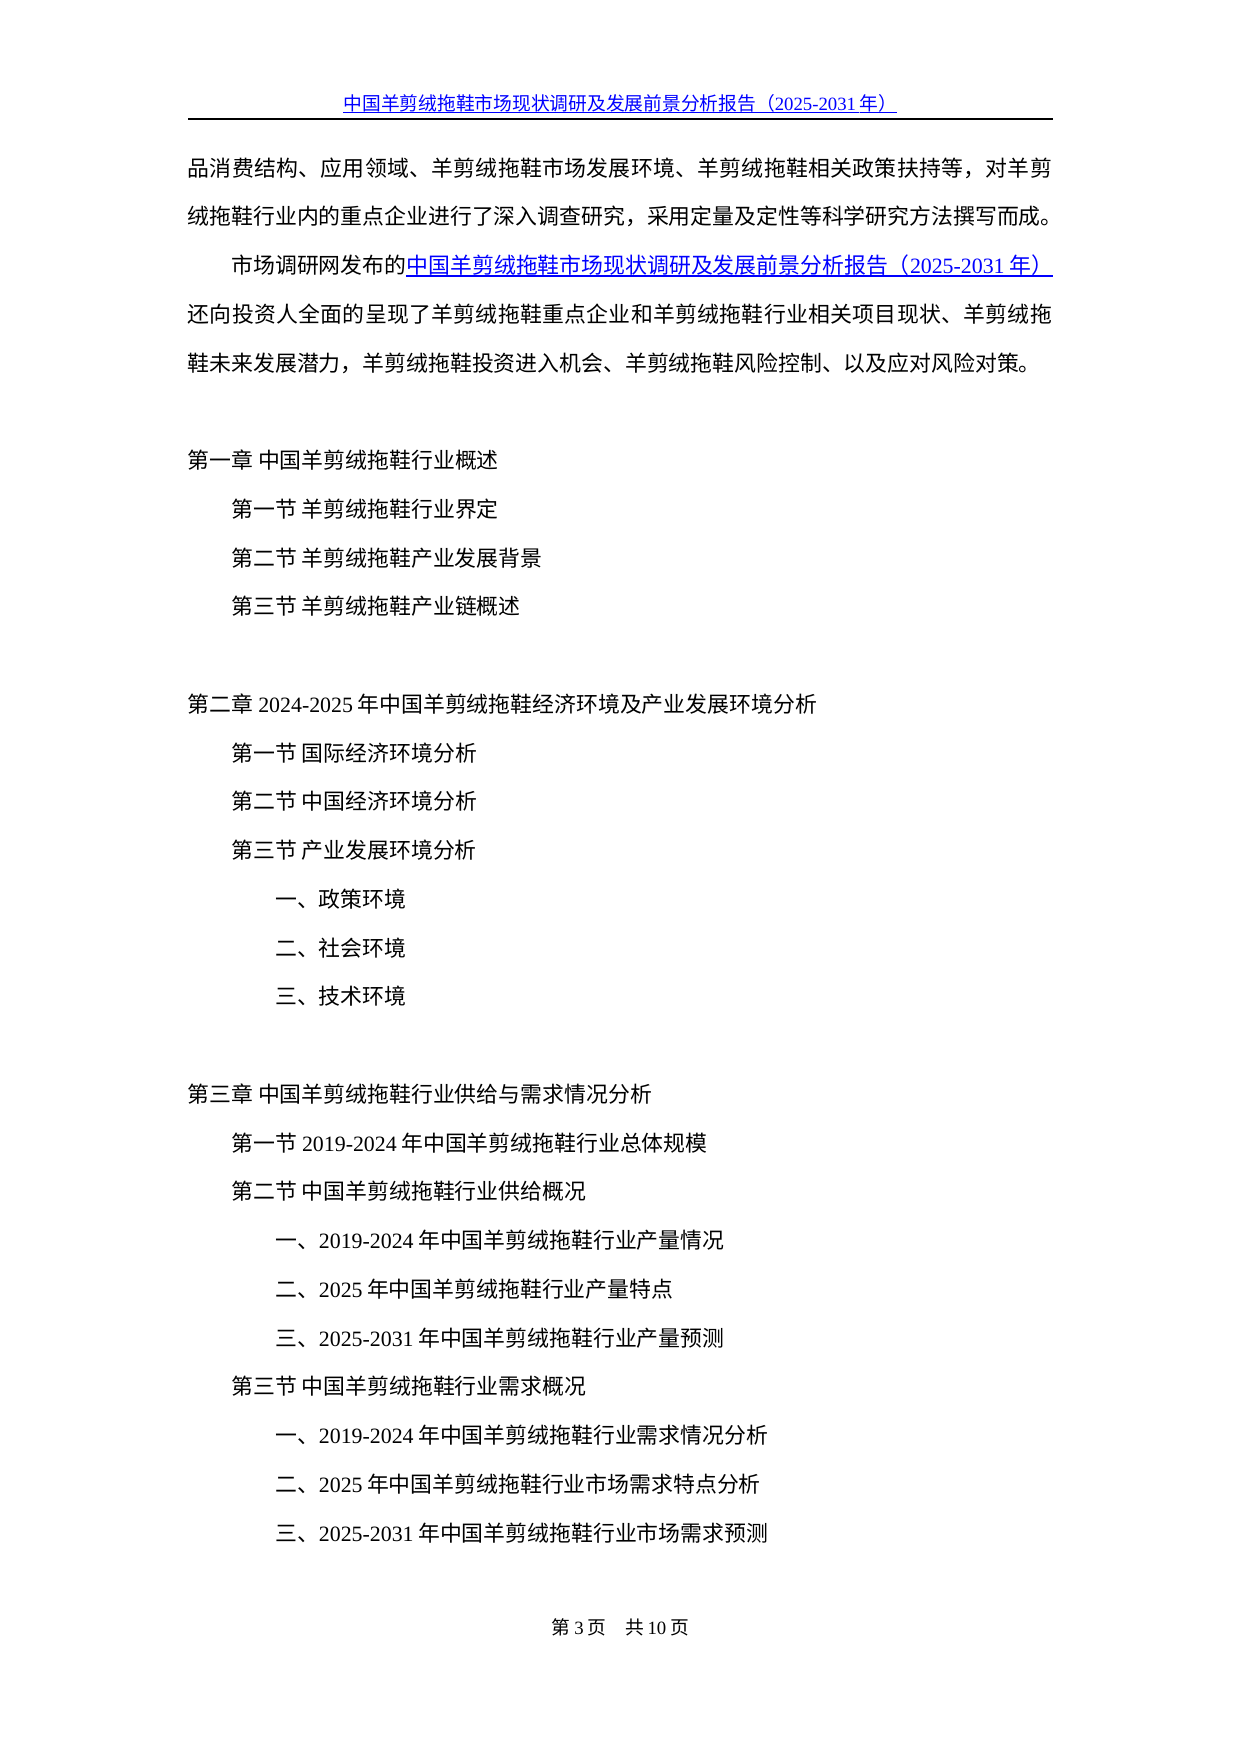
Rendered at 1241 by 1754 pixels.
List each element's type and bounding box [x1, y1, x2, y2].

text [187, 150, 1053, 1548]
